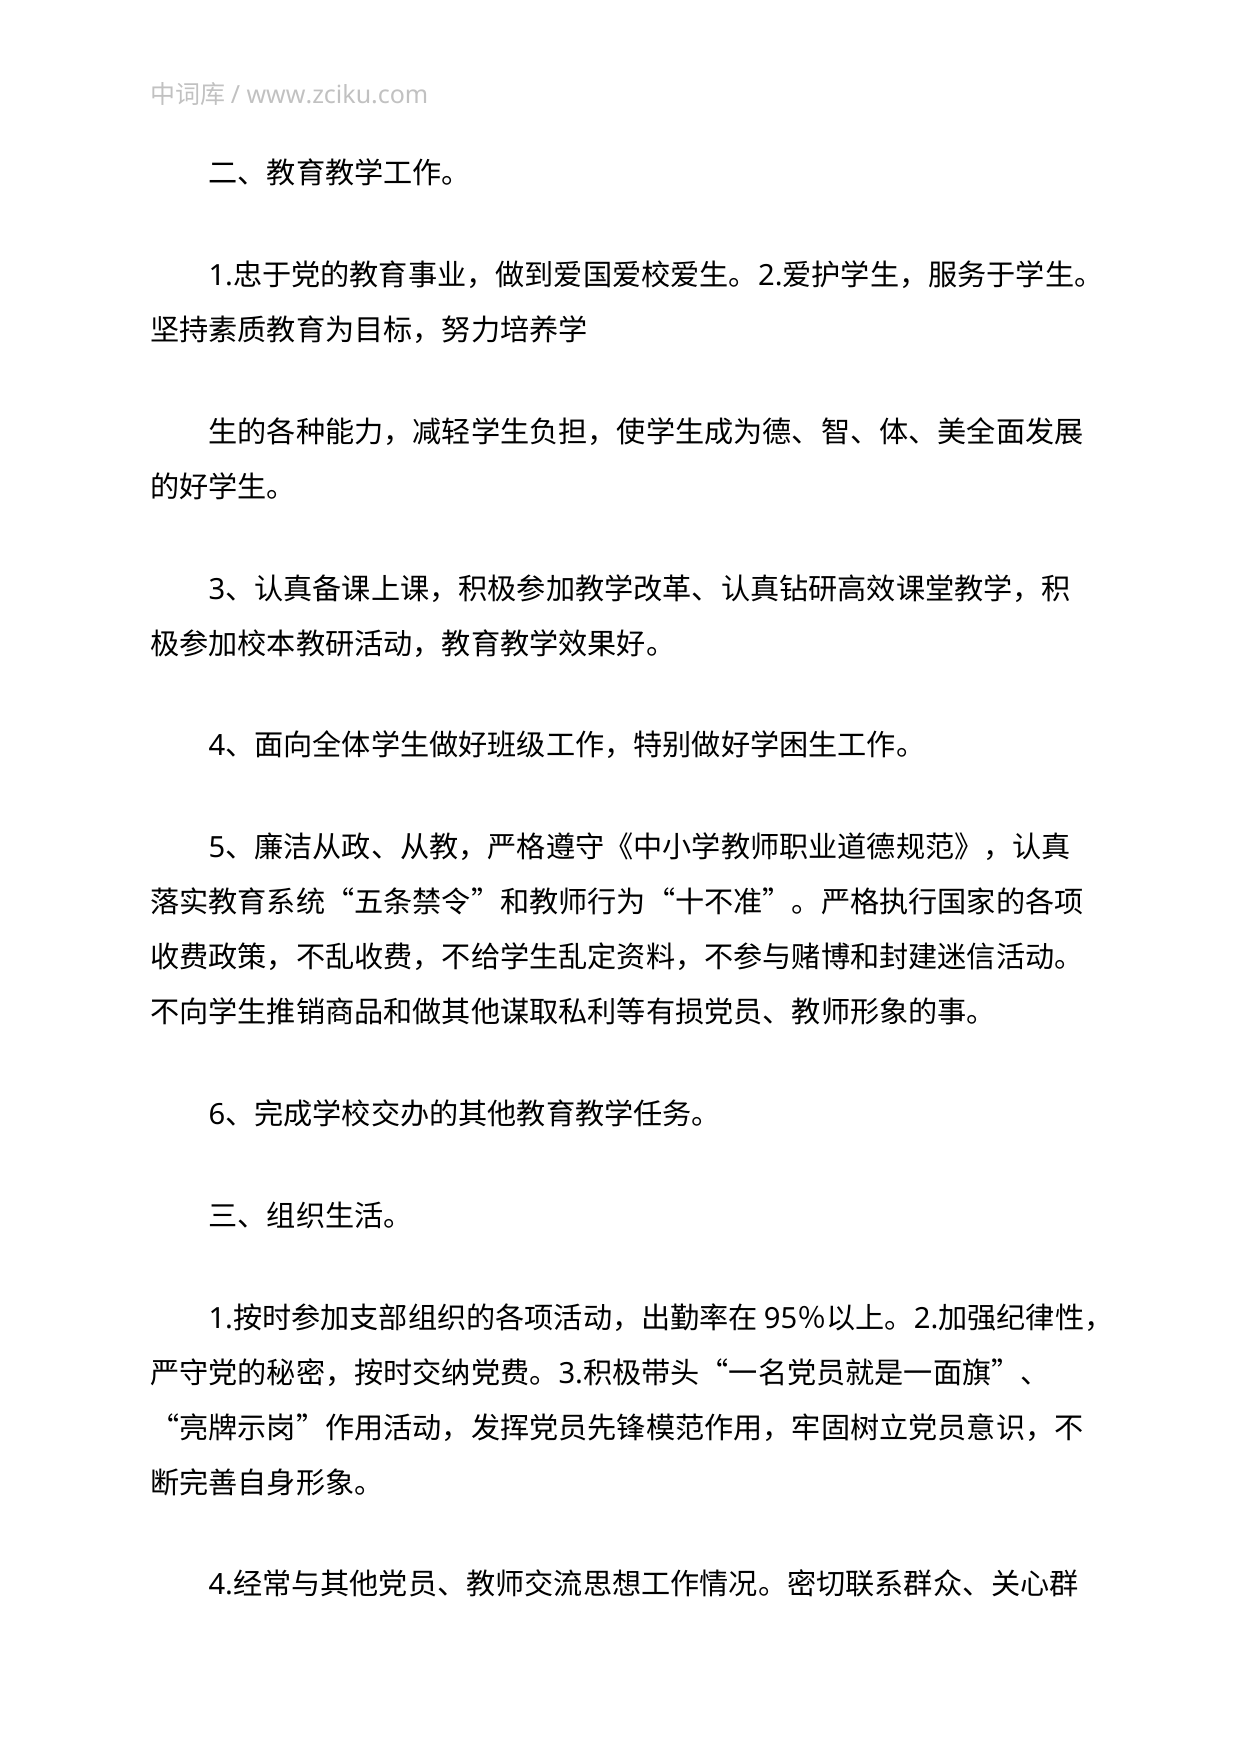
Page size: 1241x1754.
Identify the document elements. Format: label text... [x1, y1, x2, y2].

text 4、面向全体学生做好班级工作，特别做好学困生工作。 [150, 722, 1090, 764]
text 3、认真备课上课，积极参加教学改革、认真钻研高效课堂教学，积极参加校本教研活动，教育教学效果好。 [150, 565, 1090, 662]
text 1.忠于党的教育事业，做到爱国爱校爱生。2.爱护学生，服务于学生。坚持素质教育为目标，努力培养学 [150, 252, 1090, 349]
text 生的各种能力，减轻学生负担，使学生成为德、智、体、美全面发展的好学生。 [150, 408, 1090, 506]
text 三、组织生活。 [150, 1192, 1090, 1235]
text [150, 1561, 1090, 1603]
text 1.按时参加支部组织的各项活动，出勤率在95％以上。2.加强纪律性，严守党的秘密，按时交纳党费。3.积极带头“一名党员就是一面旗”、“亮牌示岗”作用活动，发挥党员先锋模范作用，牢固树立党员意识，不断完善自身形象。 [150, 1294, 1090, 1501]
text 二、教育教学工作。 [150, 150, 1090, 192]
text 5、廉洁从政、从教，严格遵守《中小学教师职业道德规范》，认真落实教育系统“五条禁令”和教师行为“十不准”。严格执行国家的各项收费政策，不乱收费，不给学生乱定资料，不参与赌博和封建迷信活动。不向学生推销商品和做其他谋取私利等有损党员、教师形象的事。 [150, 824, 1090, 1031]
text 6、完成学校交办的其他教育教学任务。 [150, 1091, 1090, 1133]
